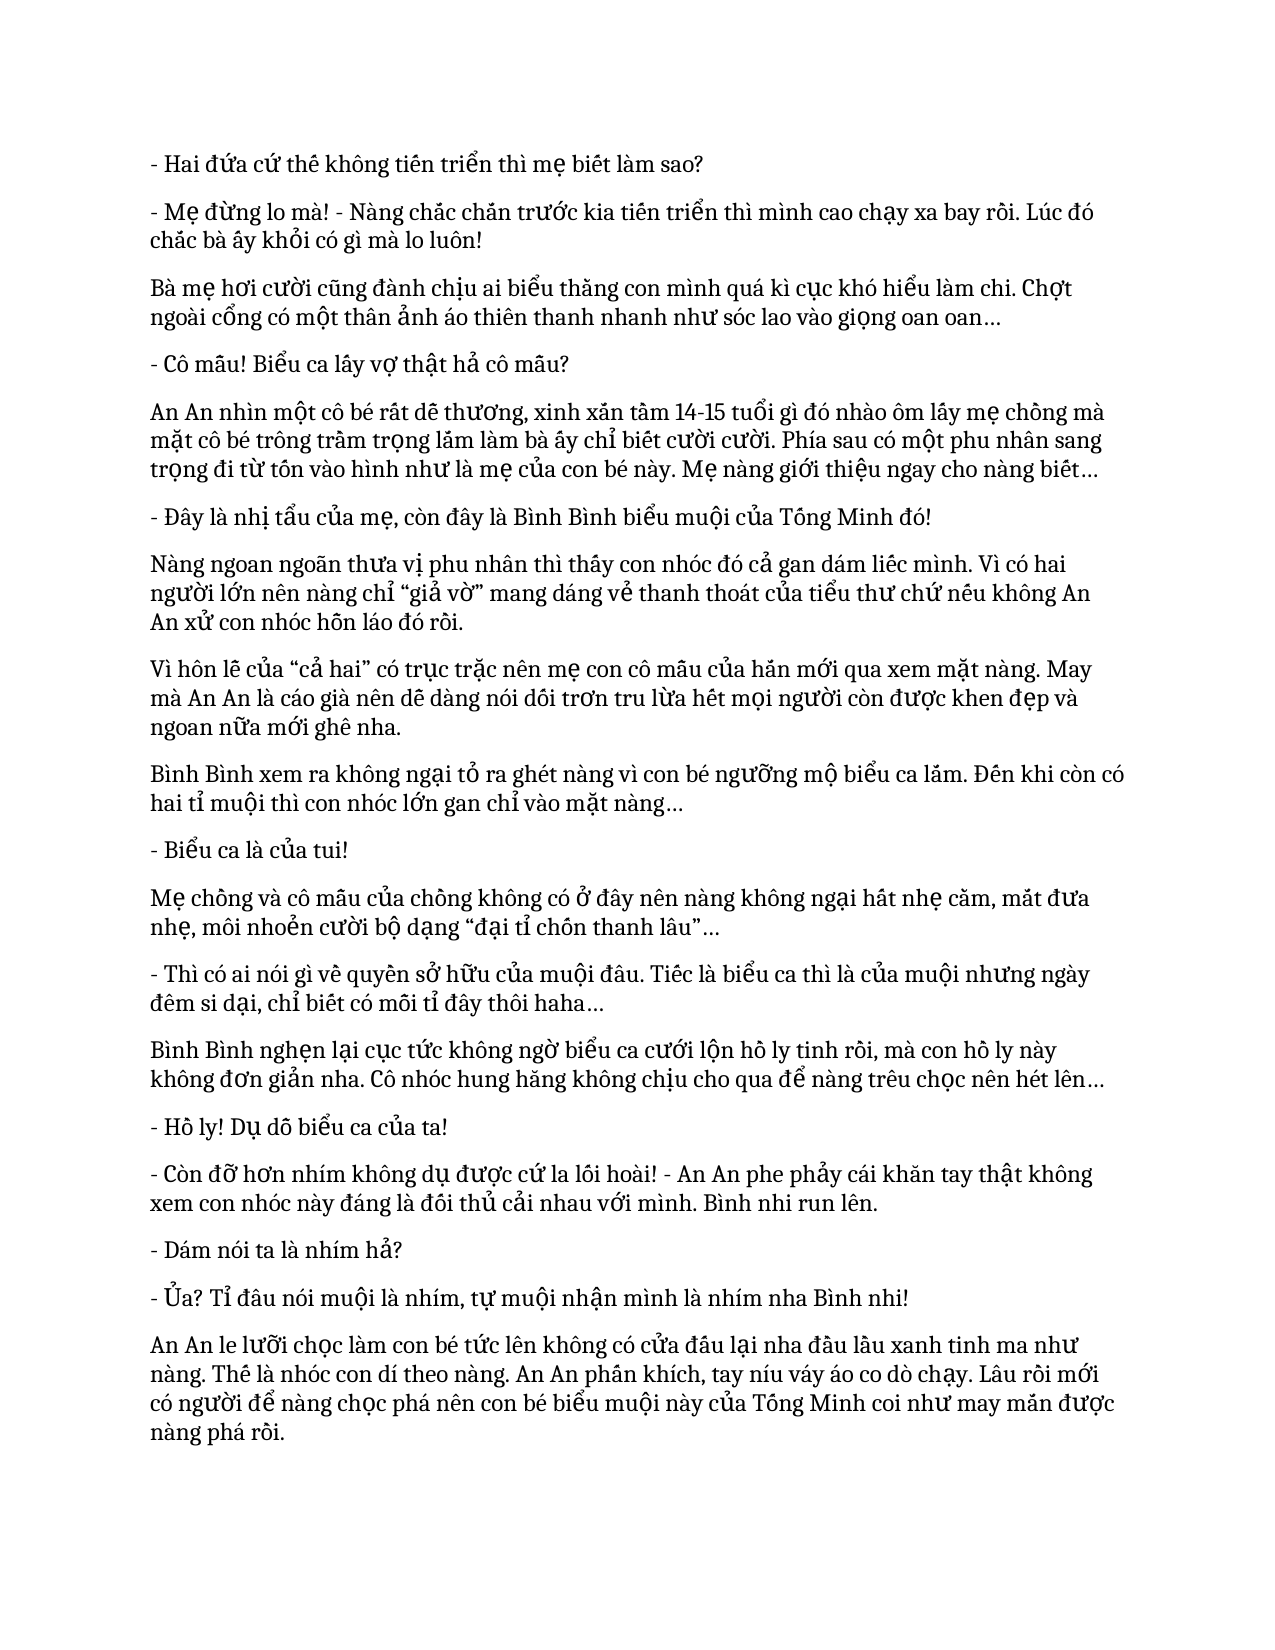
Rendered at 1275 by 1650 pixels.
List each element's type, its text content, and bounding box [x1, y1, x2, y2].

text An An nhìn một cô bé rất dễ thương, xinh xắn tầm 14-15 tuổi gì đó nhào ôm lấy mẹ chồng mà mặt cô bé trông trầm trọng lắm làm bà ấy chỉ biết cười cười. Phía sau có một phu nhân sang trọng đi từ tốn vào hình như là mẹ của con bé này. Mẹ nàng giới thiệu ngay cho nàng biết… [150, 397, 1125, 484]
text - Đây là nhị tẩu của mẹ, còn đây là Bình Bình biểu muội của Tống Minh đó! [150, 502, 1125, 531]
text Bà mẹ hơi cười cũng đành chịu ai biểu thằng con mình quá kì cục khó hiểu làm chi. Chợt ngoài cổng có một thân ảnh áo thiên thanh nhanh như sóc lao vào giọng oan oan… [150, 274, 1125, 331]
text Bình Bình nghẹn lại cục tức không ngờ biểu ca cưới lộn hồ ly tinh rồi, mà con hồ ly này không đơn giản nha. Cô nhóc hung hăng không chịu cho qua để nàng trêu chọc nên hét lên… [150, 1036, 1125, 1094]
text Mẹ chồng và cô mẫu của chồng không có ở đây nên nàng không ngại hất nhẹ cằm, mắt đưa nhẹ, môi nhoẻn cười bộ dạng “đại tỉ chốn thanh lâu”… [150, 884, 1125, 941]
text Nàng ngoan ngoãn thưa vị phu nhân thì thấy con nhóc đó cả gan dám liếc mình. Vì có hai người lớn nên nàng chỉ “giả vờ” mang dáng vẻ thanh thoát của tiểu thư chứ nếu không An An xử con nhóc hỗn láo đó rồi. [150, 550, 1125, 636]
text - Cô mẫu! Biểu ca lấy vợ thật hả cô mẫu? [150, 350, 1125, 379]
text - Mẹ đừng lo mà! - Nàng chắc chắn trước kia tiến triển thì mình cao chạy xa bay rồi. Lúc đó chắc bà ấy khỏi có gì mà lo luôn! [150, 197, 1125, 255]
text - Dám nói ta là nhím hả? [150, 1236, 1125, 1265]
text - Thì có ai nói gì về quyền sở hữu của muội đâu. Tiếc là biểu ca thì là của muội nhưng ngày đêm si dại, chỉ biết có mỗi tỉ đây thôi haha… [150, 960, 1125, 1017]
text - Ủa? Tỉ đâu nói muội là nhím, tự muội nhận mình là nhím nha Bình nhi! [150, 1284, 1125, 1312]
text Bình Bình xem ra không ngại tỏ ra ghét nàng vì con bé ngưỡng mộ biểu ca lắm. Đến khi còn có hai tỉ muội thì con nhóc lớn gan chỉ vào mặt nàng… [150, 760, 1125, 817]
text - Hồ ly! Dụ dỗ biểu ca của ta! [150, 1112, 1125, 1141]
text Vì hôn lễ của “cả hai” có trục trặc nên mẹ con cô mẫu của hắn mới qua xem mặt nàng. May mà An An là cáo già nên dễ dàng nói dối trơn tru lừa hết mọi người còn được khen đẹp và ngoan nữa mới ghê nha. [150, 655, 1125, 741]
text - Còn đỡ hơn nhím không dụ được cứ la lối hoài! - An An phe phảy cái khăn tay thật không xem con nhóc này đáng là đối thủ cải nhau với mình. Bình nhi run lên. [150, 1160, 1125, 1217]
text An An le lưỡi chọc làm con bé tức lên không có cửa đấu lại nha đầu lầu xanh tinh ma như nàng. Thế là nhóc con dí theo nàng. An An phấn khích, tay níu váy áo co dò chạy. Lâu rồi mới có người để nàng chọc phá nên con bé biểu muội này của Tống Minh coi như may mắn được nàng phá rồi. [150, 1331, 1125, 1446]
text - Hai đứa cứ thế không tiến triển thì mẹ biết làm sao? [150, 150, 1125, 179]
text - Biểu ca là của tui! [150, 836, 1125, 865]
